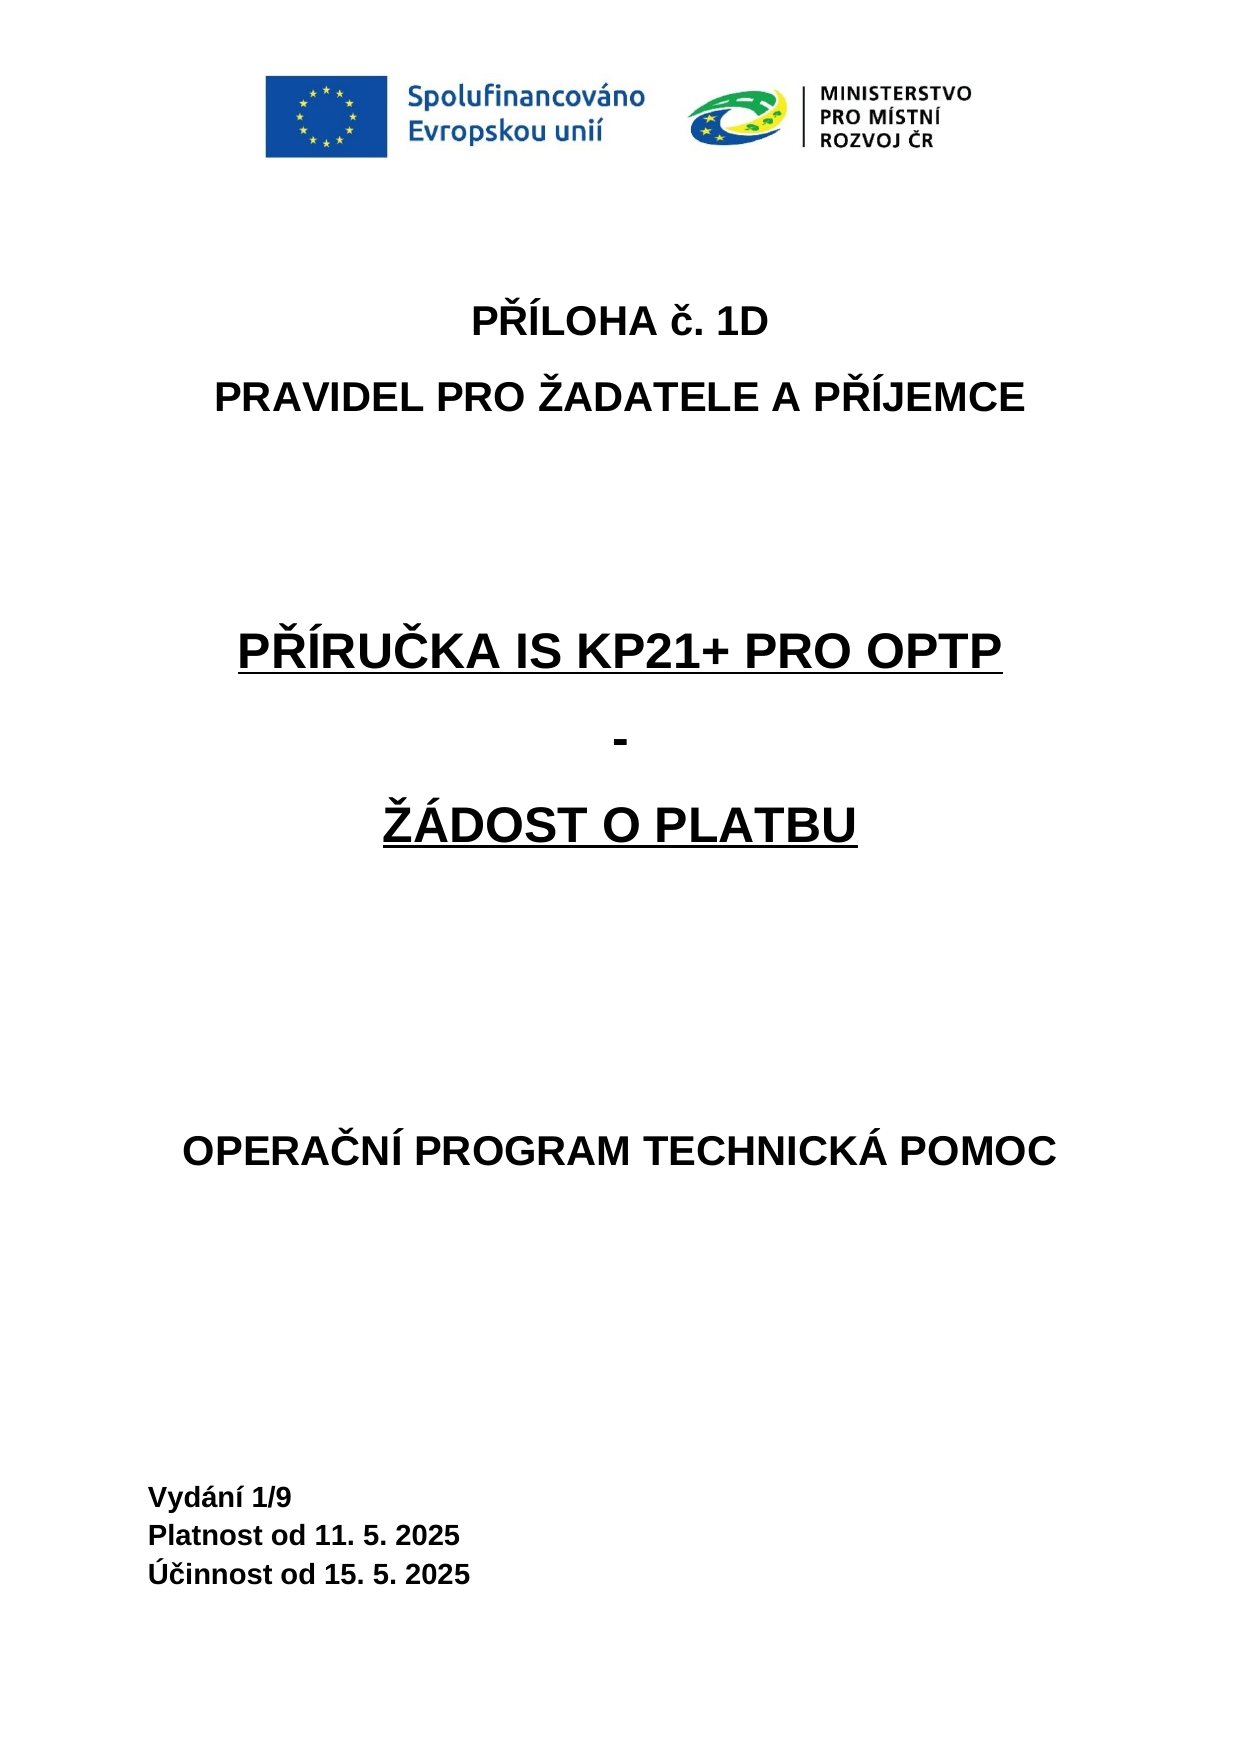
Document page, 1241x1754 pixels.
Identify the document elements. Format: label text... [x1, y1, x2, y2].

text Účinnost od 15. 5. 2025 [148, 1557, 1093, 1590]
text Žádost o platbu [148, 796, 1093, 853]
text příloha č. 1D [148, 296, 1093, 344]
text - [148, 709, 1093, 766]
text PRAVIDEL pro žadatele A příjemce [148, 372, 1093, 420]
text Vydání 1/9 [148, 1480, 1093, 1513]
text Platnost od 11. 5. 2025 [148, 1518, 1093, 1552]
picture [263, 73, 977, 160]
text Příručka IS KP21+ pro optp [148, 622, 1093, 679]
text Operační program technická pomoc [148, 1127, 1093, 1174]
